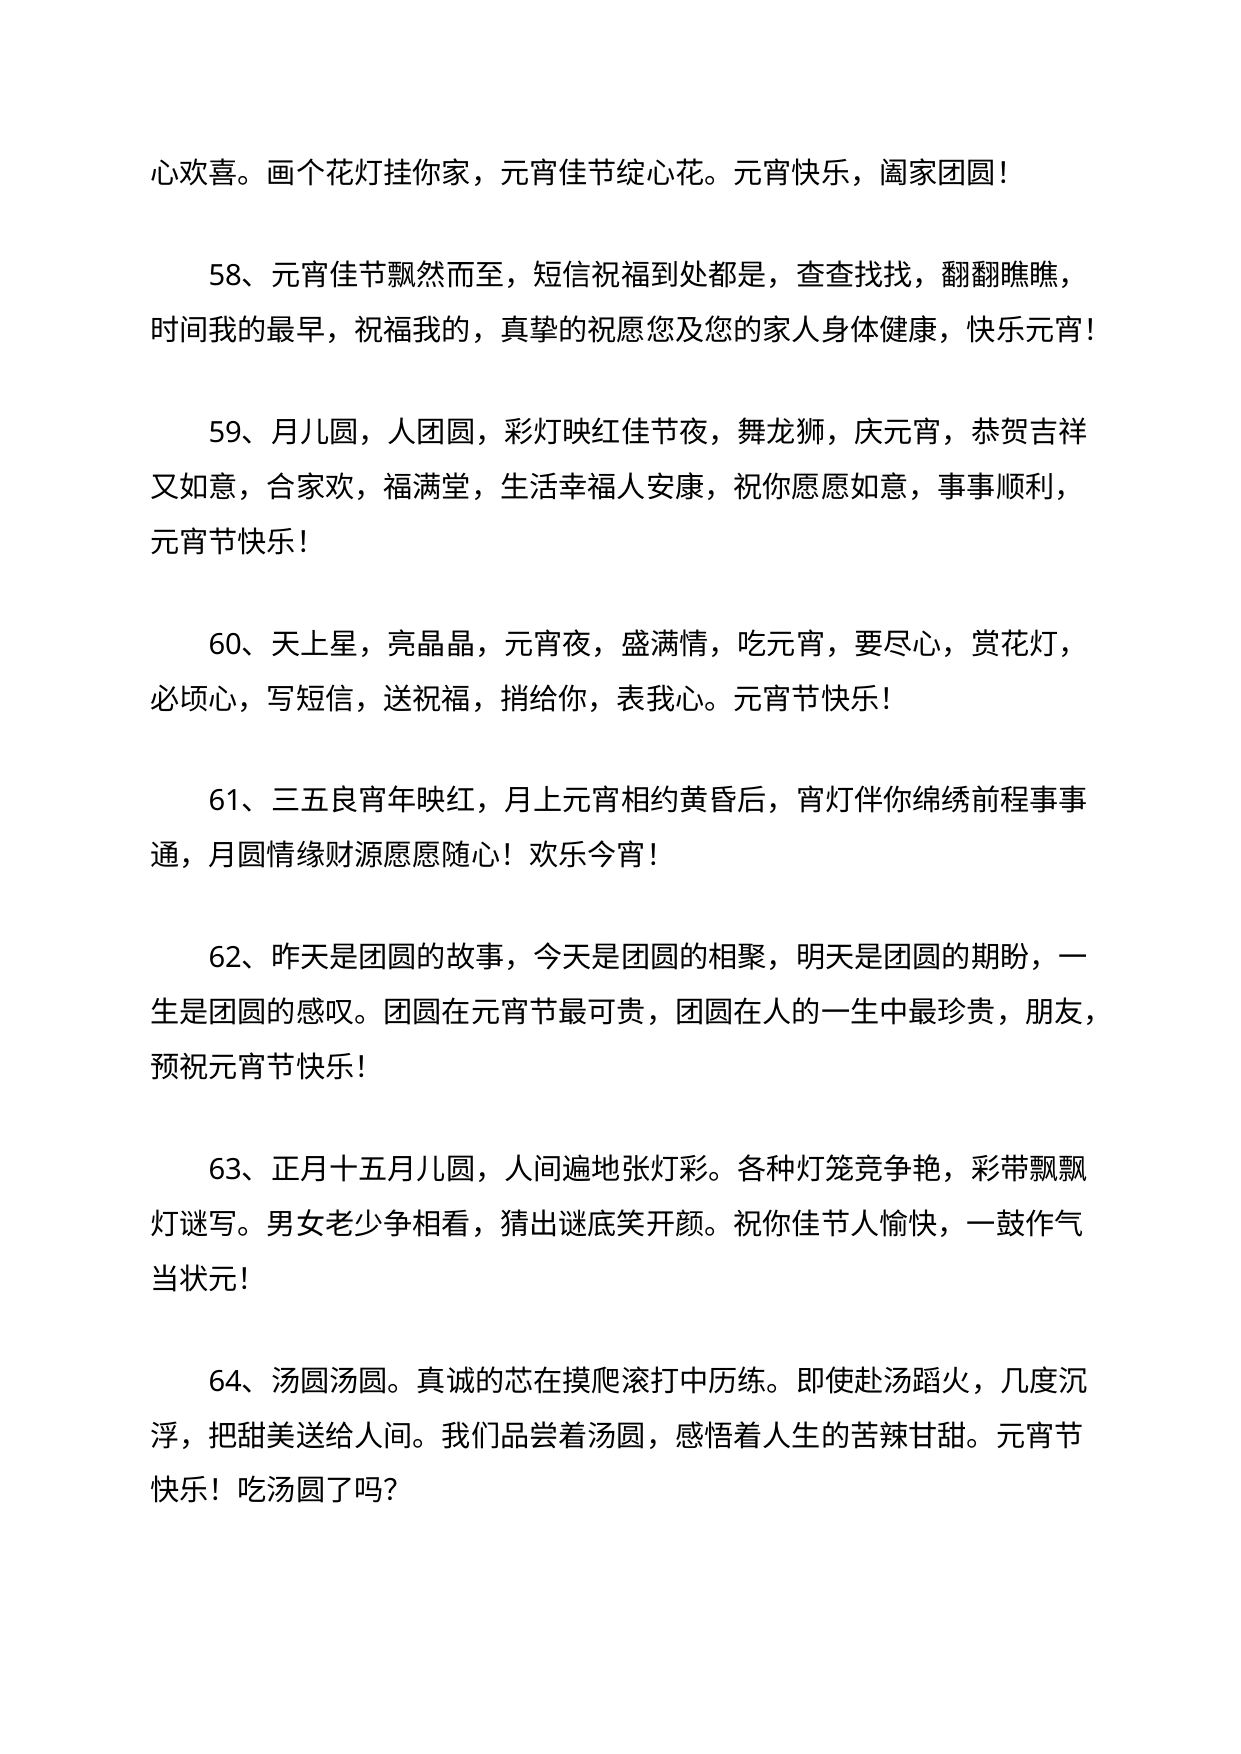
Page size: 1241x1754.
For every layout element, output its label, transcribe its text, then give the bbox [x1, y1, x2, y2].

text 58、元宵佳节飘然而至，短信祝福到处都是，查查找找，翻翻瞧瞧，时间我的最早，祝福我的，真挚的祝愿您及您的家人身体健康，快乐元宵！ [150, 252, 1090, 349]
text 63、正月十五月儿圆，人间遍地张灯彩。各种灯笼竞争艳，彩带飘飘灯谜写。男女老少争相看，猜出谜底笑开颜。祝你佳节人愉快，一鼓作气当状元！ [150, 1145, 1090, 1298]
text 62、昨天是团圆的故事，今天是团圆的相聚，明天是团圆的期盼，一生是团圆的感叹。团圆在元宵节最可贵，团圆在人的一生中最珍贵，朋友，预祝元宵节快乐！ [150, 934, 1090, 1086]
text 61、三五良宵年映红，月上元宵相约黄昏后，宵灯伴你绵绣前程事事通，月圆情缘财源愿愿随心！欢乐今宵！ [150, 777, 1090, 874]
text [150, 150, 1090, 192]
text 60、天上星，亮晶晶，元宵夜，盛满情，吃元宵，要尽心，赏花灯，必顷心，写短信，送祝福，捎给你，表我心。元宵节快乐！ [150, 620, 1090, 717]
text 64、汤圆汤圆。真诚的芯在摸爬滚打中历练。即使赴汤蹈火，几度沉浮，把甜美送给人间。我们品尝着汤圆，感悟着人生的苦辣甘甜。元宵节快乐！吃汤圆了吗？ [150, 1357, 1090, 1509]
text 59、月儿圆，人团圆，彩灯映红佳节夜，舞龙狮，庆元宵，恭贺吉祥又如意，合家欢，福满堂，生活幸福人安康，祝你愿愿如意，事事顺利，元宵节快乐！ [150, 408, 1090, 561]
